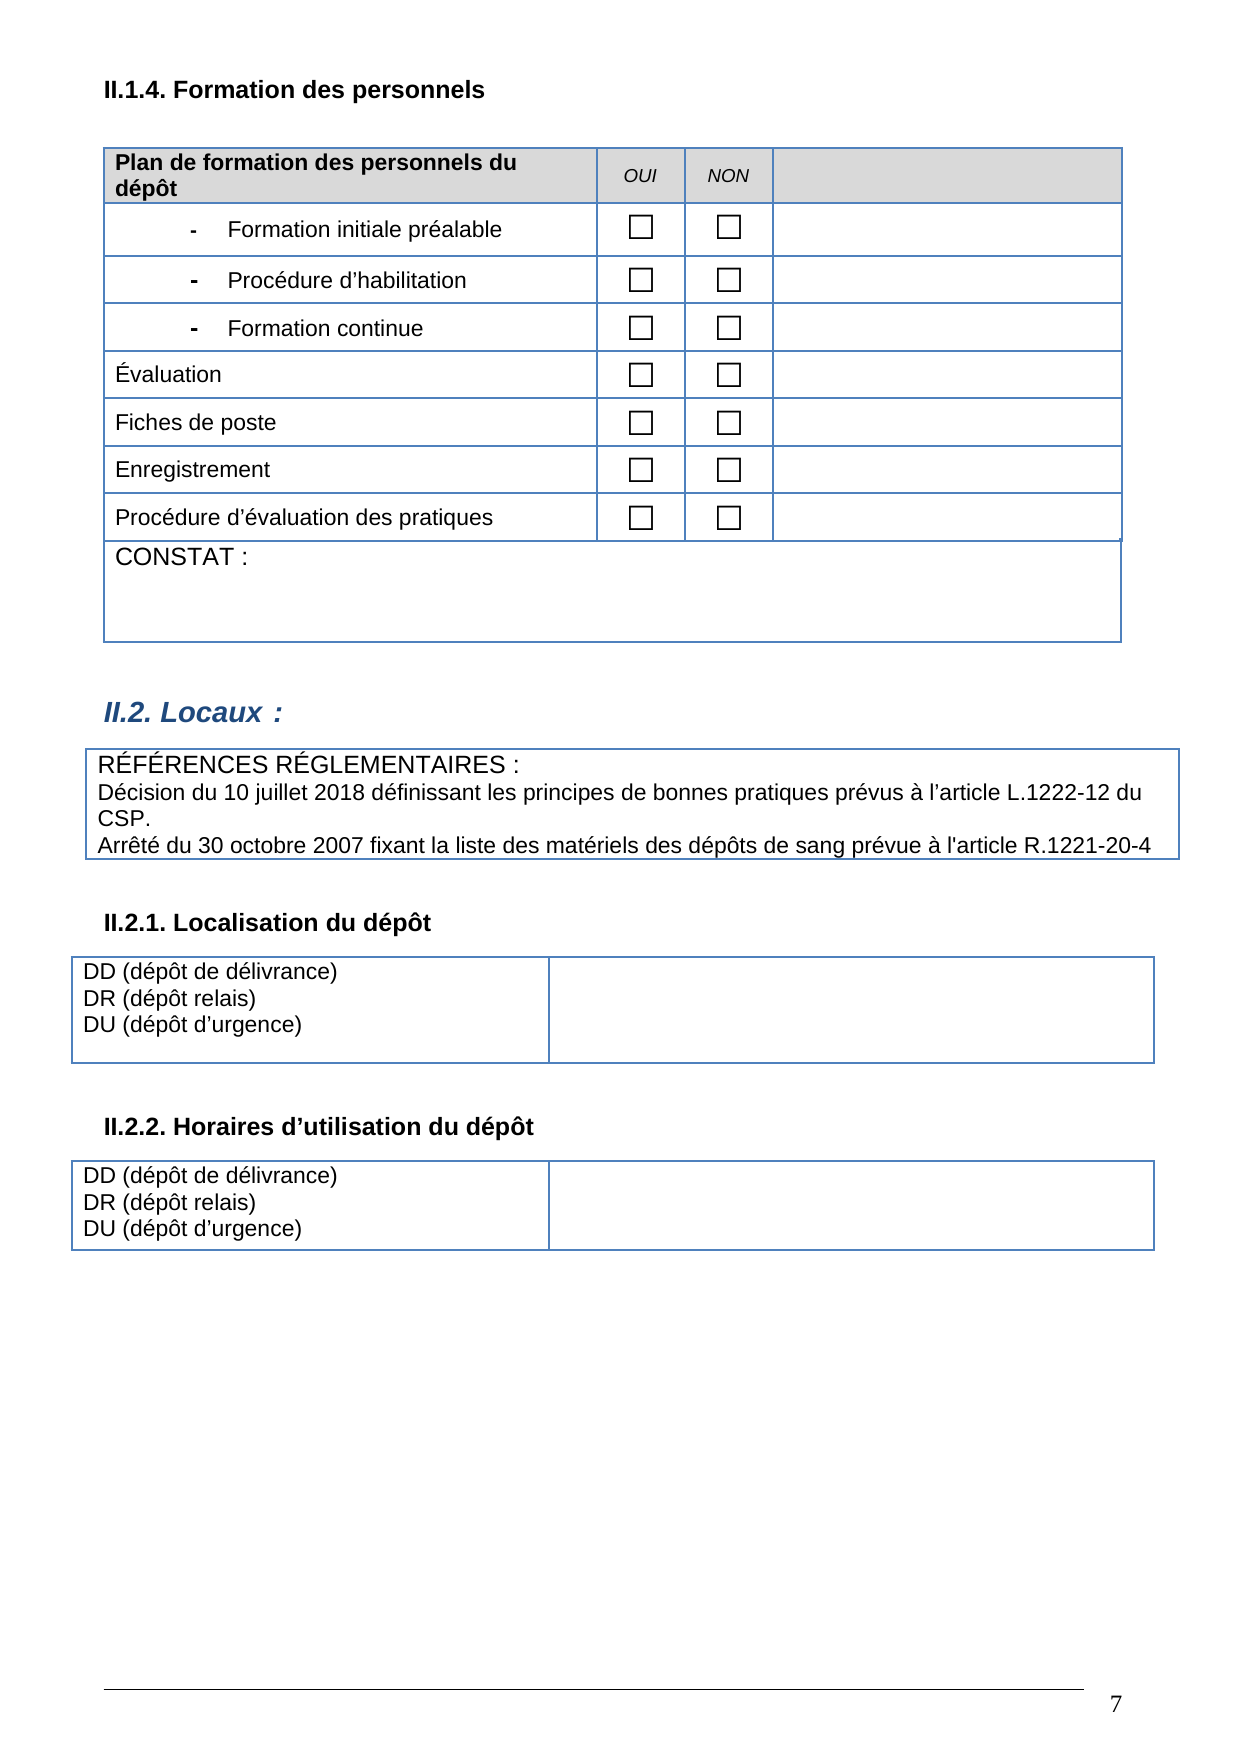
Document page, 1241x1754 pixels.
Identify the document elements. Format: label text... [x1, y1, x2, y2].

table_cell [774, 494, 1121, 540]
table_cell [598, 257, 684, 302]
table_cell [686, 352, 772, 397]
table_header OUI [598, 149, 684, 202]
table_header [550, 958, 1153, 1062]
table_cell [774, 304, 1121, 350]
table_cell [686, 399, 772, 445]
table_cell [598, 399, 684, 445]
table_header Références réglementaires : Décision du 10 juillet 2018 définissant les principes de bonnes pratiques prévus à l’article L.1222-12 du CSP. Arrêté du 30 octobre 2007 fixant la liste des matériels des dépôts de sang prévue à l'article R.1221-20-4 [87, 750, 1178, 858]
table_header Plan de formation des personnels du dépôt [105, 149, 596, 202]
table_cell Fiches de poste [105, 399, 596, 445]
text II.1.4. Formation des personnels [103, 75, 1122, 104]
table_header DD (dépôt de délivrance) DR (dépôt relais) DU (dépôt d’urgence) [73, 1162, 548, 1249]
table_cell Procédure d’évaluation des pratiques [105, 494, 596, 540]
table_cell [774, 352, 1121, 397]
table_cell [686, 304, 772, 350]
table_cell [774, 447, 1121, 492]
text II.2.1. Localisation du dépôt [103, 908, 1122, 937]
table_cell [774, 399, 1121, 445]
table_cell [774, 204, 1121, 255]
table_cell Évaluation [105, 352, 596, 397]
table_cell [598, 447, 684, 492]
table_cell [774, 257, 1121, 302]
table_cell [598, 352, 684, 397]
table_cell [686, 494, 772, 540]
table_cell CONSTAT : [105, 542, 1120, 641]
table_header [550, 1162, 1153, 1249]
table_cell Formation initiale préalable [105, 204, 596, 255]
table_cell [598, 304, 684, 350]
table_header [774, 149, 1121, 202]
table_cell [598, 494, 684, 540]
text II.2.2. Horaires d’utilisation du dépôt [103, 1112, 1122, 1141]
table_header NON [686, 149, 772, 202]
table_cell Formation continue [105, 304, 596, 350]
table_cell [686, 204, 772, 255]
table_cell [686, 447, 772, 492]
subtitle II.2. Locaux : [103, 696, 1122, 729]
table_cell [598, 204, 684, 255]
table_cell Procédure d’habilitation [105, 257, 596, 302]
table_header DD (dépôt de délivrance) DR (dépôt relais) DU (dépôt d’urgence) [73, 958, 548, 1062]
table_cell Enregistrement [105, 447, 596, 492]
table_cell [686, 257, 772, 302]
